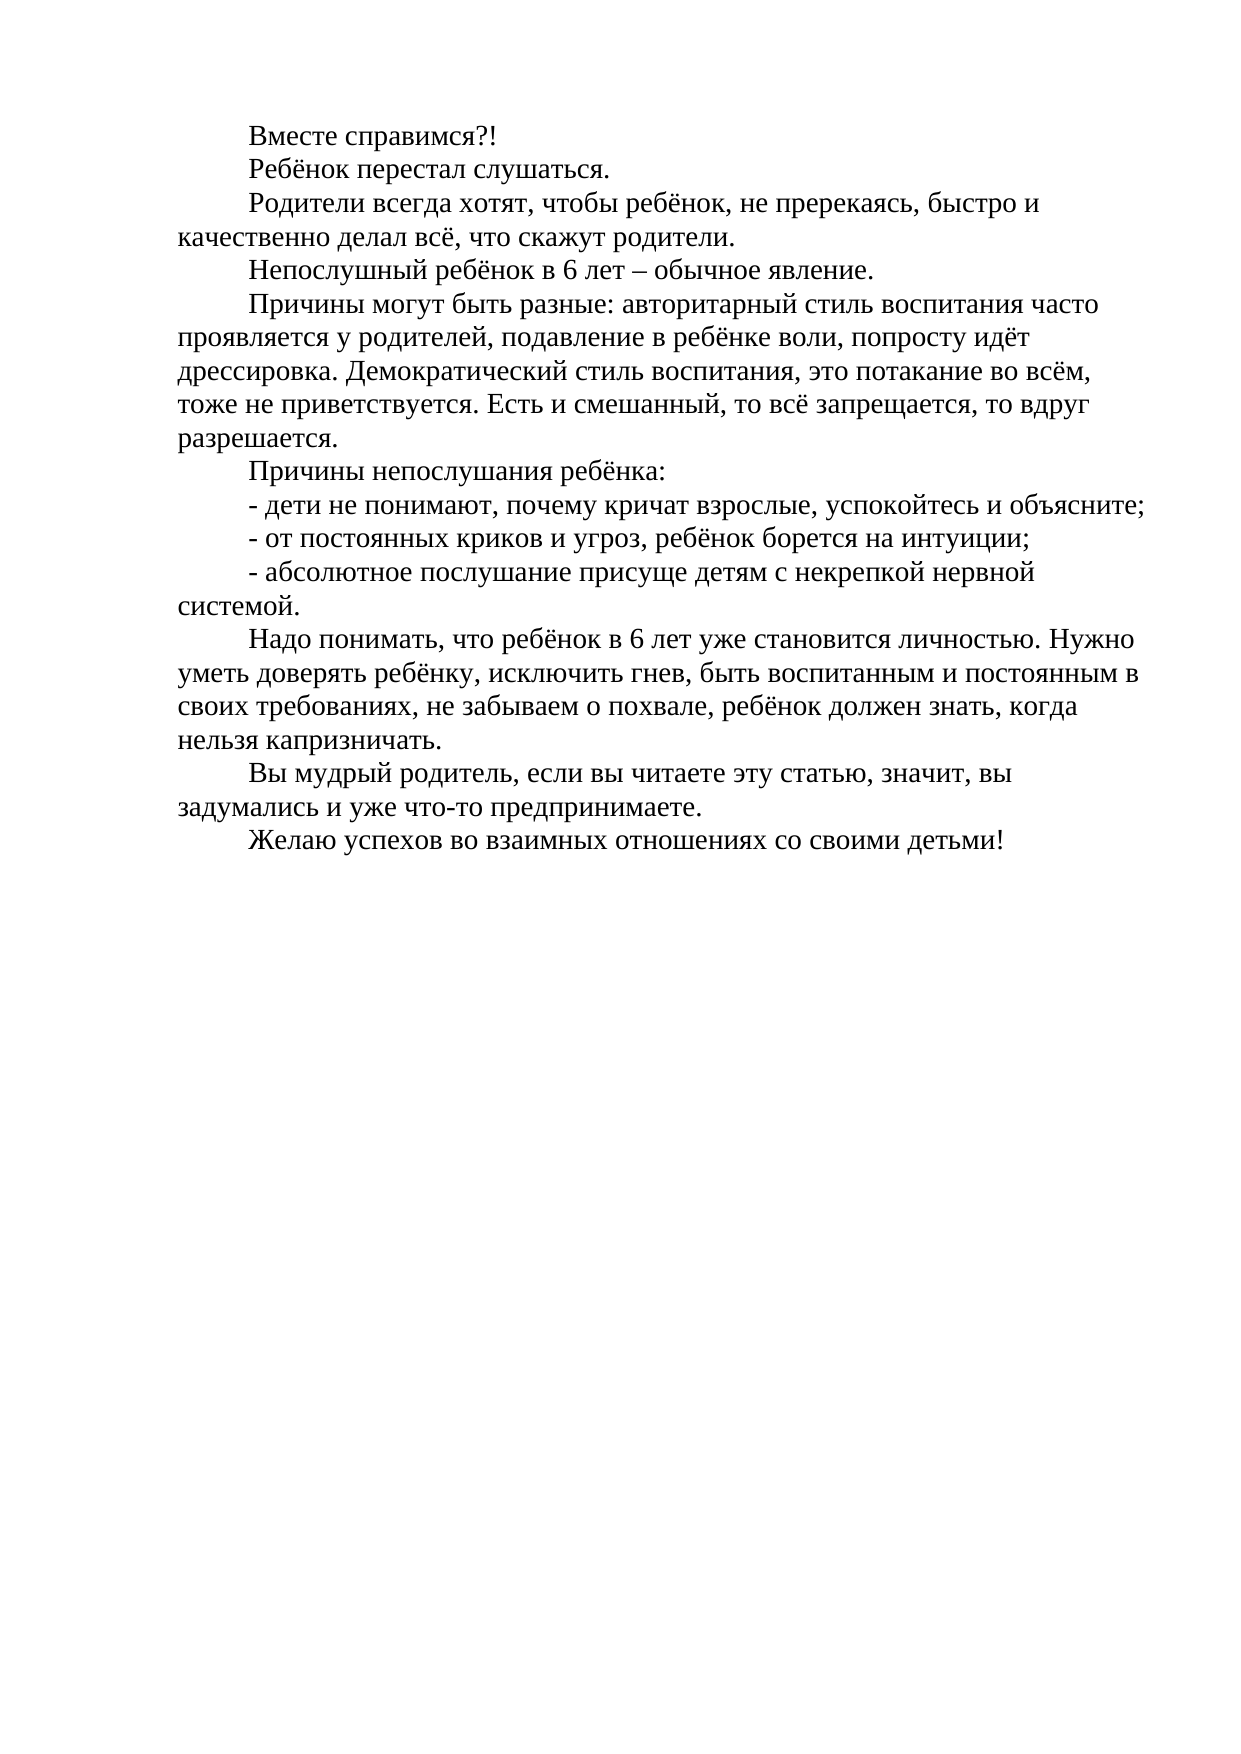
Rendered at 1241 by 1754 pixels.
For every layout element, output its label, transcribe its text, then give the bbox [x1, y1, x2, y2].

text Надо понимать, что ребёнок в 6 лет уже становится личностью. Нужно уметь доверять ребёнку, исключить гнев, быть воспитанным и постоянным в своих требованиях, не забываем о похвале, ребёнок должен знать, когда нельзя капризничать. [177, 621, 1152, 755]
text Желаю успехов во взаимных отношениях со своими детьми! [177, 822, 1152, 856]
text Причины непослушания ребёнка: [177, 453, 1152, 487]
text - от постоянных криков и угроз, ребёнок борется на интуиции; [177, 521, 1152, 554]
text Родители всегда хотят, чтобы ребёнок, не пререкаясь, быстро и качественно делал всё, что скажут родители. [177, 185, 1152, 252]
text Причины могут быть разные: авторитарный стиль воспитания часто проявляется у родителей, подавление в ребёнке воли, попросту идёт дрессировка. Демократический стиль воспитания, это потакание во всём, тоже не приветствуется. Есть и смешанный, то всё запрещается, то вдруг разрешается. [177, 286, 1152, 453]
text Вместе справимся?! [177, 118, 1152, 152]
text - абсолютное послушание присуще детям с некрепкой нервной системой. [177, 554, 1152, 621]
text Вы мудрый родитель, если вы читаете эту статью, значит, вы задумались и уже что-то предпринимаете. [177, 755, 1152, 822]
text Ребёнок перестал слушаться. [177, 152, 1152, 185]
text - дети не понимают, почему кричат взрослые, успокойтесь и объясните; [177, 487, 1152, 521]
text Непослушный ребёнок в 6 лет – обычное явление. [177, 252, 1152, 286]
